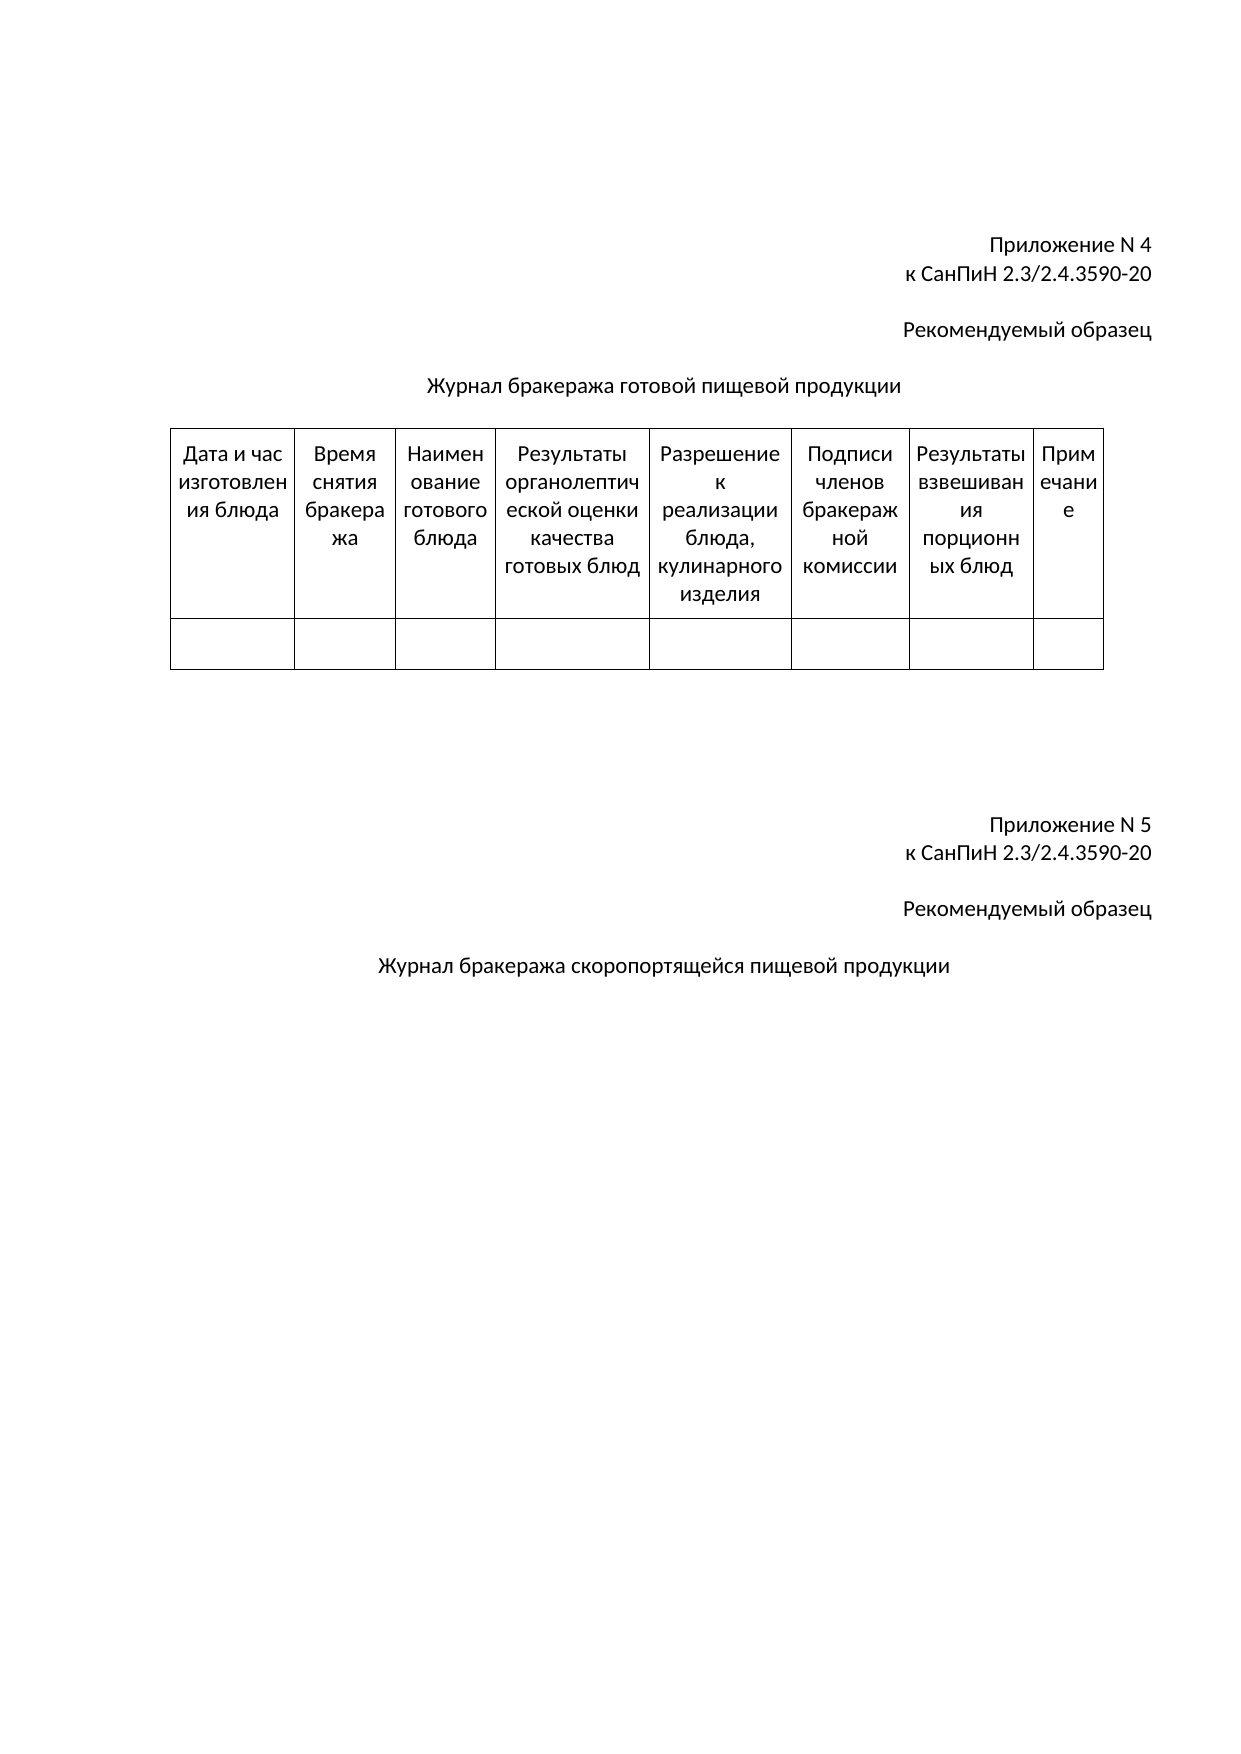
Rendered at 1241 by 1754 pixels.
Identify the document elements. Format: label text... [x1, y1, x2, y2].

text к СанПиН 2.3/2.4.3590-20 [177, 838, 1152, 866]
table_header Дата и час изготовления блюда [171, 429, 294, 618]
table_cell [496, 619, 649, 668]
table_header Наименование готового блюда [396, 429, 495, 618]
text Рекомендуемый образец [177, 894, 1152, 922]
table_header Подписи членов бракеражной комиссии [792, 429, 909, 618]
table_header Результаты взвешивания порционных блюд [910, 429, 1033, 618]
text Журнал бракеража готовой пищевой продукции [177, 371, 1152, 399]
text Приложение N 4 [177, 231, 1152, 259]
text Рекомендуемый образец [177, 315, 1152, 343]
table_cell [792, 619, 909, 668]
table_cell [650, 619, 791, 668]
text к СанПиН 2.3/2.4.3590-20 [177, 259, 1152, 287]
table_cell [295, 619, 395, 668]
table_cell [1034, 619, 1103, 668]
table_cell [171, 619, 294, 668]
table_cell [396, 619, 495, 668]
table_header Результаты органолептической оценки качества готовых блюд [496, 429, 649, 618]
table_cell [910, 619, 1033, 668]
table_header Примечание [1034, 429, 1103, 618]
table_header Время снятия бракеража [295, 429, 395, 618]
text Журнал бракеража скоропортящейся пищевой продукции [177, 951, 1152, 979]
text Приложение N 5 [177, 810, 1152, 838]
table_header Разрешение к реализации блюда, кулинарного изделия [650, 429, 791, 618]
